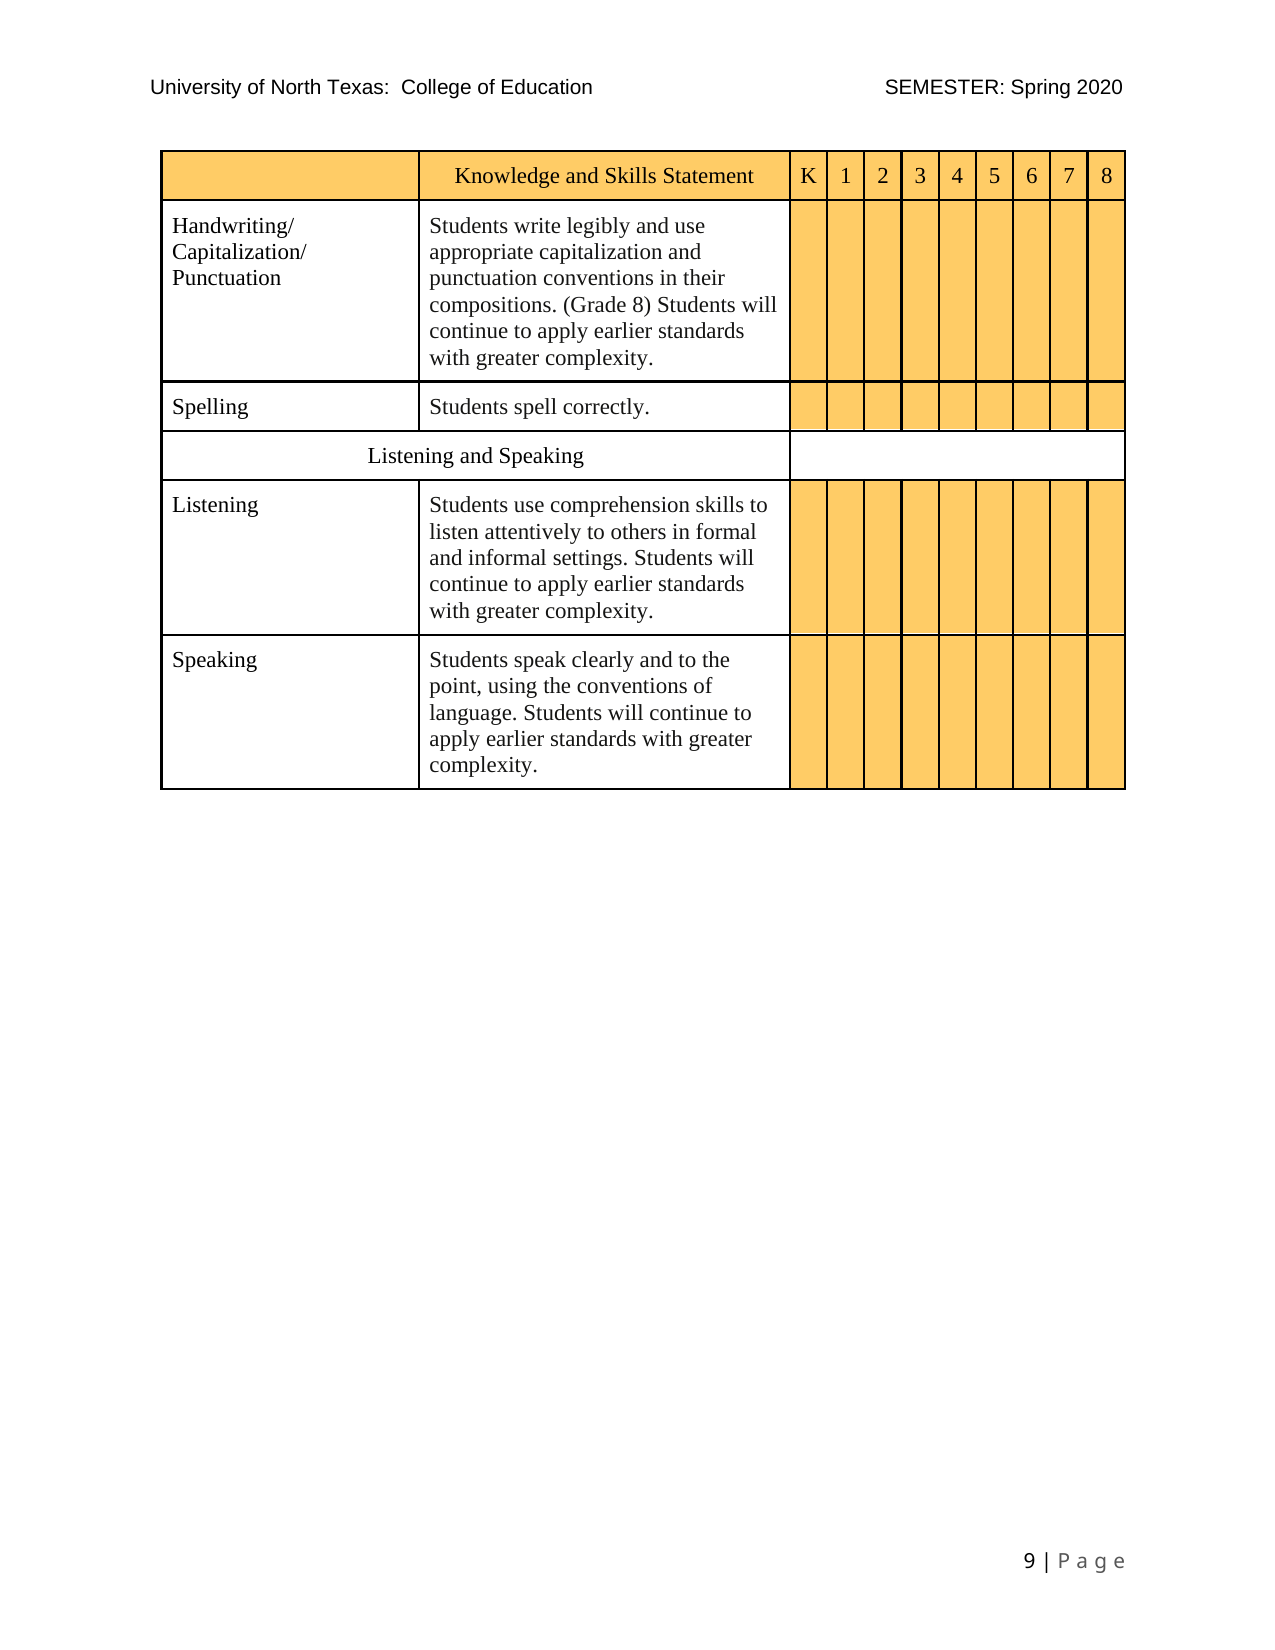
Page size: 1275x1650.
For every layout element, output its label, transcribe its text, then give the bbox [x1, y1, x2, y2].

table_header 1 [828, 152, 863, 199]
table_header 3 [903, 152, 938, 199]
table_header 5 [977, 152, 1012, 199]
table_cell [791, 201, 826, 380]
table_cell [1089, 636, 1124, 788]
table_cell [1089, 481, 1124, 633]
table_cell [865, 636, 900, 788]
table_cell [977, 383, 1012, 429]
table_cell [1051, 636, 1086, 788]
table_cell [1089, 383, 1124, 429]
table_cell [940, 201, 975, 380]
table_cell Listening and Speaking [163, 432, 789, 479]
table_cell [791, 636, 826, 788]
table_cell [865, 481, 900, 633]
table_cell [828, 201, 863, 380]
table_cell [903, 481, 938, 633]
table_cell [1051, 481, 1086, 633]
table_cell Students spell correctly. [420, 383, 789, 429]
table_cell [791, 383, 826, 429]
table_cell Students speak clearly and to the point, using the conventions of language. Students will continue to apply earlier standards with greater complexity. [420, 636, 789, 788]
table_cell [977, 201, 1012, 380]
table_cell [828, 383, 863, 429]
table_cell [940, 481, 975, 633]
table_cell Students use comprehension skills to listen attentively to others in formal and informal settings. Students will continue to apply earlier standards with greater complexity. [420, 481, 789, 633]
table_cell [940, 636, 975, 788]
table_cell [1014, 201, 1049, 380]
table_cell [903, 636, 938, 788]
table_cell [865, 383, 900, 429]
table_cell [828, 636, 863, 788]
table_cell [903, 383, 938, 429]
table_cell [1014, 383, 1049, 429]
table_cell Students write legibly and use appropriate capitalization and punctuation conventions in their compositions. (Grade 8) Students will continue to apply earlier standards with greater complexity. [420, 201, 789, 380]
table_cell [940, 383, 975, 429]
table_cell [828, 481, 863, 633]
table_cell Handwriting/ Capitalization/ Punctuation [163, 201, 418, 380]
table_header 4 [940, 152, 975, 199]
table_header 2 [865, 152, 900, 199]
table_cell [865, 201, 900, 380]
table_cell [903, 201, 938, 380]
table_header K [791, 152, 826, 199]
table_cell [1014, 481, 1049, 633]
table_cell Spelling [163, 383, 418, 429]
table_header [163, 152, 418, 199]
table_cell [977, 636, 1012, 788]
table_cell [1089, 201, 1124, 380]
table_header Knowledge and Skills Statement [420, 152, 789, 199]
table_header 7 [1051, 152, 1086, 199]
table_cell [1014, 636, 1049, 788]
table_cell [1051, 201, 1086, 380]
table_cell [1051, 383, 1086, 429]
table_cell Listening [163, 481, 418, 633]
table_header 8 [1089, 152, 1124, 199]
table_header 6 [1014, 152, 1049, 199]
table_cell [791, 432, 1124, 479]
table_cell [977, 481, 1012, 633]
table_cell [791, 481, 826, 633]
table_cell Speaking [163, 636, 418, 788]
